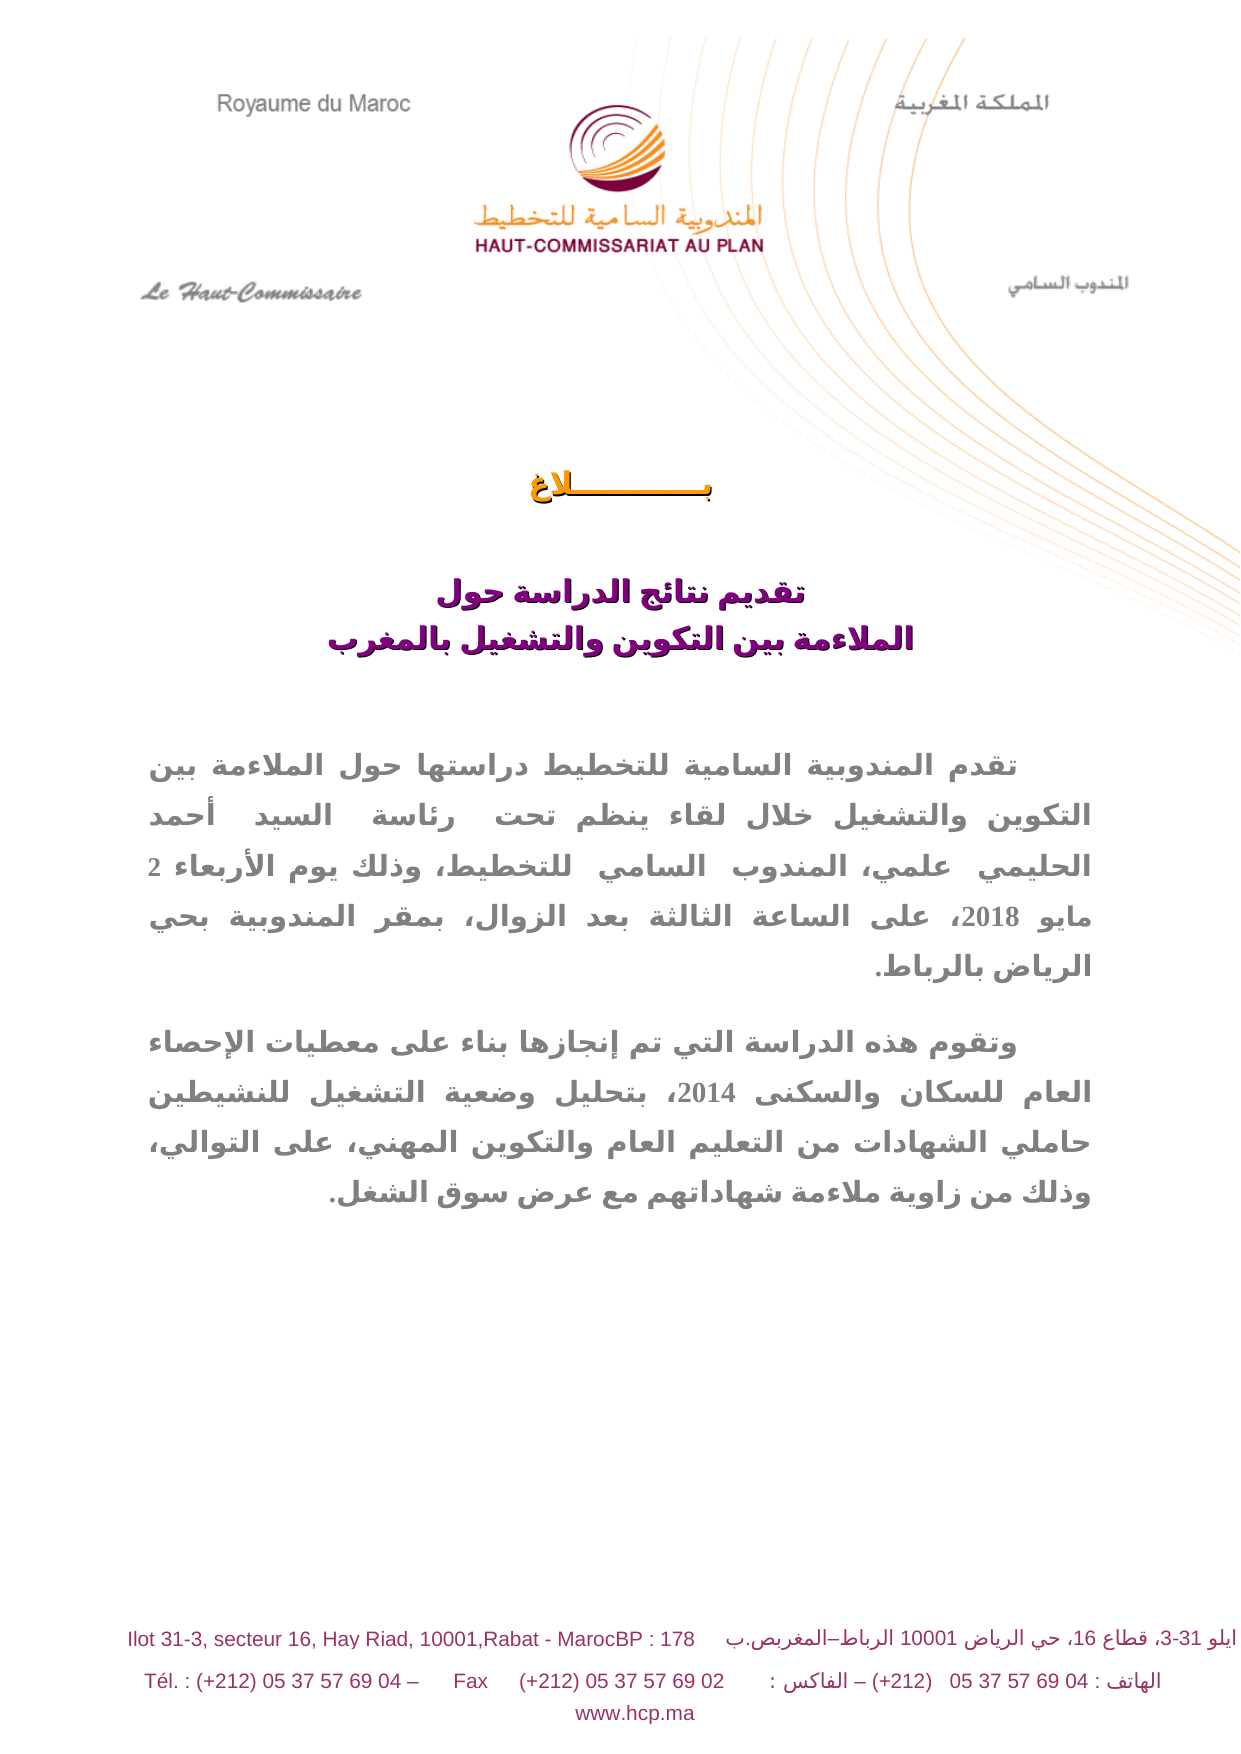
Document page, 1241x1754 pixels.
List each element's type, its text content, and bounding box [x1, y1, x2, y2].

picture [0, 37, 1241, 865]
text الملاءمة بين التكوين والتشغيل بالمغرب [148, 620, 1092, 656]
text بــــــــــــلاغ [148, 466, 1092, 502]
text تقديم نتائج الدراسة حول [148, 573, 1092, 609]
text تقدم المندوبية السامية للتخطيط دراستها حول الملاءمة بين التكوين والتشغيل خلال لقاء ينظم تحت رئاسة السيد أحمد الحليمي علمي، المندوب السامي للتخطيط، وذلك يوم الأربعاء 2 مايو 2018، على الساعة الثالثة بعد الزوال، بمقر المندوبية بحي الرياض بالرباط. [148, 748, 1092, 983]
text وتقوم هذه الدراسة التي تم إنجازها بناء على معطيات الإحصاء العام للسكان والسكنى 2014، بتحليل وضعية التشغيل للنشيطين حاملي الشهادات من التعليم العام والتكوين المهني، على التوالي، وذلك من زاوية ملاءمة شهاداتهم مع عرض سوق الشغل. [148, 1025, 1092, 1209]
